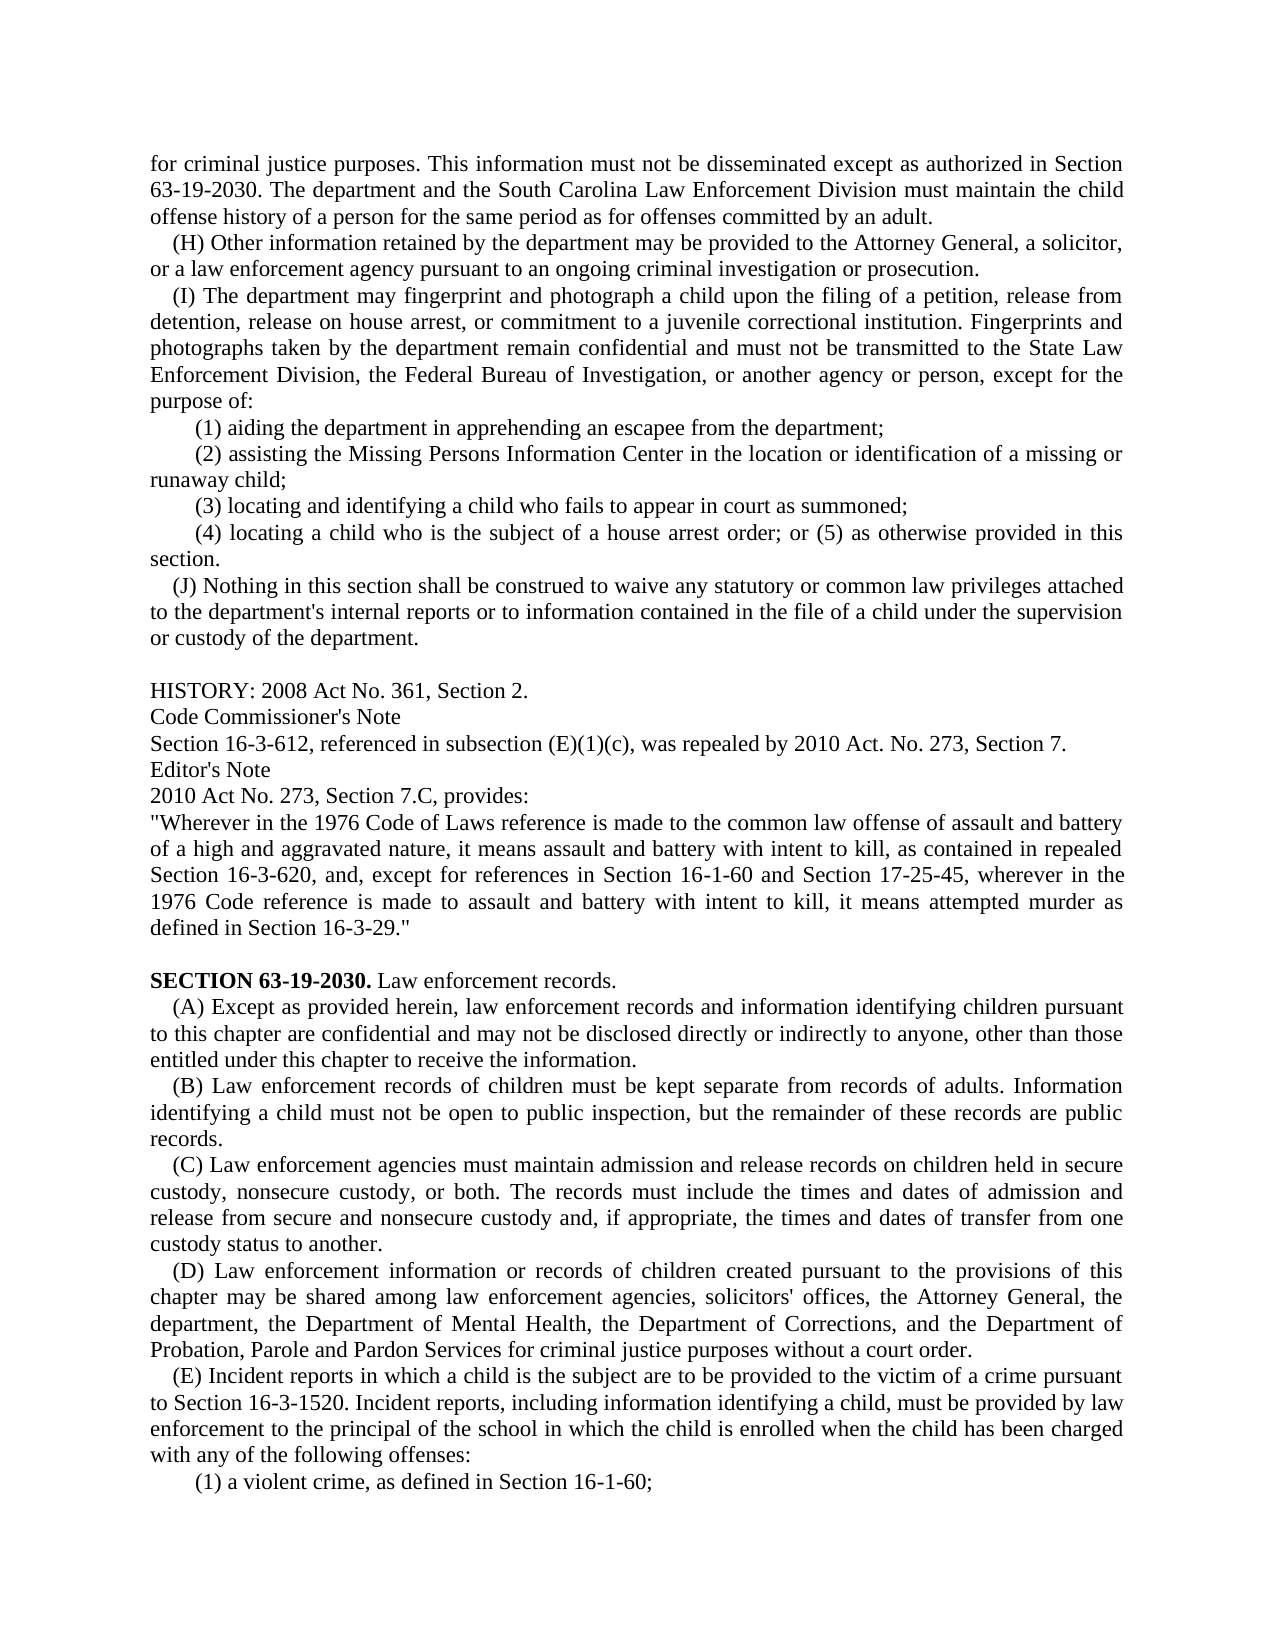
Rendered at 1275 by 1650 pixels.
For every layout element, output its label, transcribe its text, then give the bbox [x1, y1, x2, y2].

text Section 16-3-612, referenced in subsection (E)(1)(c), was repealed by 2010 Act. No. 273, Section 7. [150, 730, 1125, 756]
text HISTORY: 2008 Act No. 361, Section 2. [150, 677, 1125, 703]
text (1) a violent crime, as defined in Section 16-1-60; [150, 1468, 1125, 1494]
text SECTION 63-19-2030. Law enforcement records. [150, 967, 1125, 993]
text (I) The department may fingerprint and photograph a child upon the filing of a petition, release from detention, release on house arrest, or commitment to a juvenile correctional institution. Fingerprints and photographs taken by the department remain confidential and must not be transmitted to the State Law Enforcement Division, the Federal Bureau of Investigation, or another agency or person, except for the purpose of: [150, 282, 1125, 413]
text (H) Other information retained by the department may be provided to the Attorney General, a solicitor, or a law enforcement agency pursuant to an ongoing criminal investigation or prosecution. [150, 229, 1125, 282]
text (3) locating and identifying a child who fails to appear in court as summoned; [150, 493, 1125, 519]
text Editor's Note [150, 756, 1125, 782]
text (1) aiding the department in apprehending an escapee from the department; [150, 413, 1125, 440]
text 2010 Act No. 273, Section 7.C, provides: [150, 782, 1125, 809]
text "Wherever in the 1976 Code of Laws reference is made to the common law offense of assault and battery of a high and aggravated nature, it means assault and battery with intent to kill, as contained in repealed Section 16-3-620, and, except for references in Section 16-1-60 and Section 17-25-45, wherever in the 1976 Code reference is made to assault and battery with intent to kill, it means attempted murder as defined in Section 16-3-29." [150, 809, 1125, 941]
text (2) assisting the Missing Persons Information Center in the location or identification of a missing or runaway child; [150, 440, 1125, 493]
text (A) Except as provided herein, law enforcement records and information identifying children pursuant to this chapter are confidential and may not be disclosed directly or indirectly to anyone, other than those entitled under this chapter to receive the information. [150, 993, 1125, 1072]
text Code Commissioner's Note [150, 703, 1125, 730]
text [150, 150, 1125, 229]
text (4) locating a child who is the subject of a house arrest order; or (5) as otherwise provided in this section. [150, 519, 1125, 572]
text (E) Incident reports in which a child is the subject are to be provided to the victim of a crime pursuant to Section 16-3-1520. Incident reports, including information identifying a child, must be provided by law enforcement to the principal of the school in which the child is enrolled when the child has been charged with any of the following offenses: [150, 1362, 1125, 1468]
text (B) Law enforcement records of children must be kept separate from records of adults. Information identifying a child must not be open to public inspection, but the remainder of these records are public records. [150, 1072, 1125, 1151]
text (J) Nothing in this section shall be construed to waive any statutory or common law privileges attached to the department's internal reports or to information contained in the file of a child under the supervision or custody of the department. [150, 572, 1125, 651]
text (C) Law enforcement agencies must maintain admission and release records on children held in secure custody, nonsecure custody, or both. The records must include the times and dates of admission and release from secure and nonsecure custody and, if appropriate, the times and dates of transfer from one custody status to another. [150, 1151, 1125, 1257]
text (D) Law enforcement information or records of children created pursuant to the provisions of this chapter may be shared among law enforcement agencies, solicitors' offices, the Attorney General, the department, the Department of Mental Health, the Department of Corrections, and the Department of Probation, Parole and Pardon Services for criminal justice purposes without a court order. [150, 1257, 1125, 1362]
